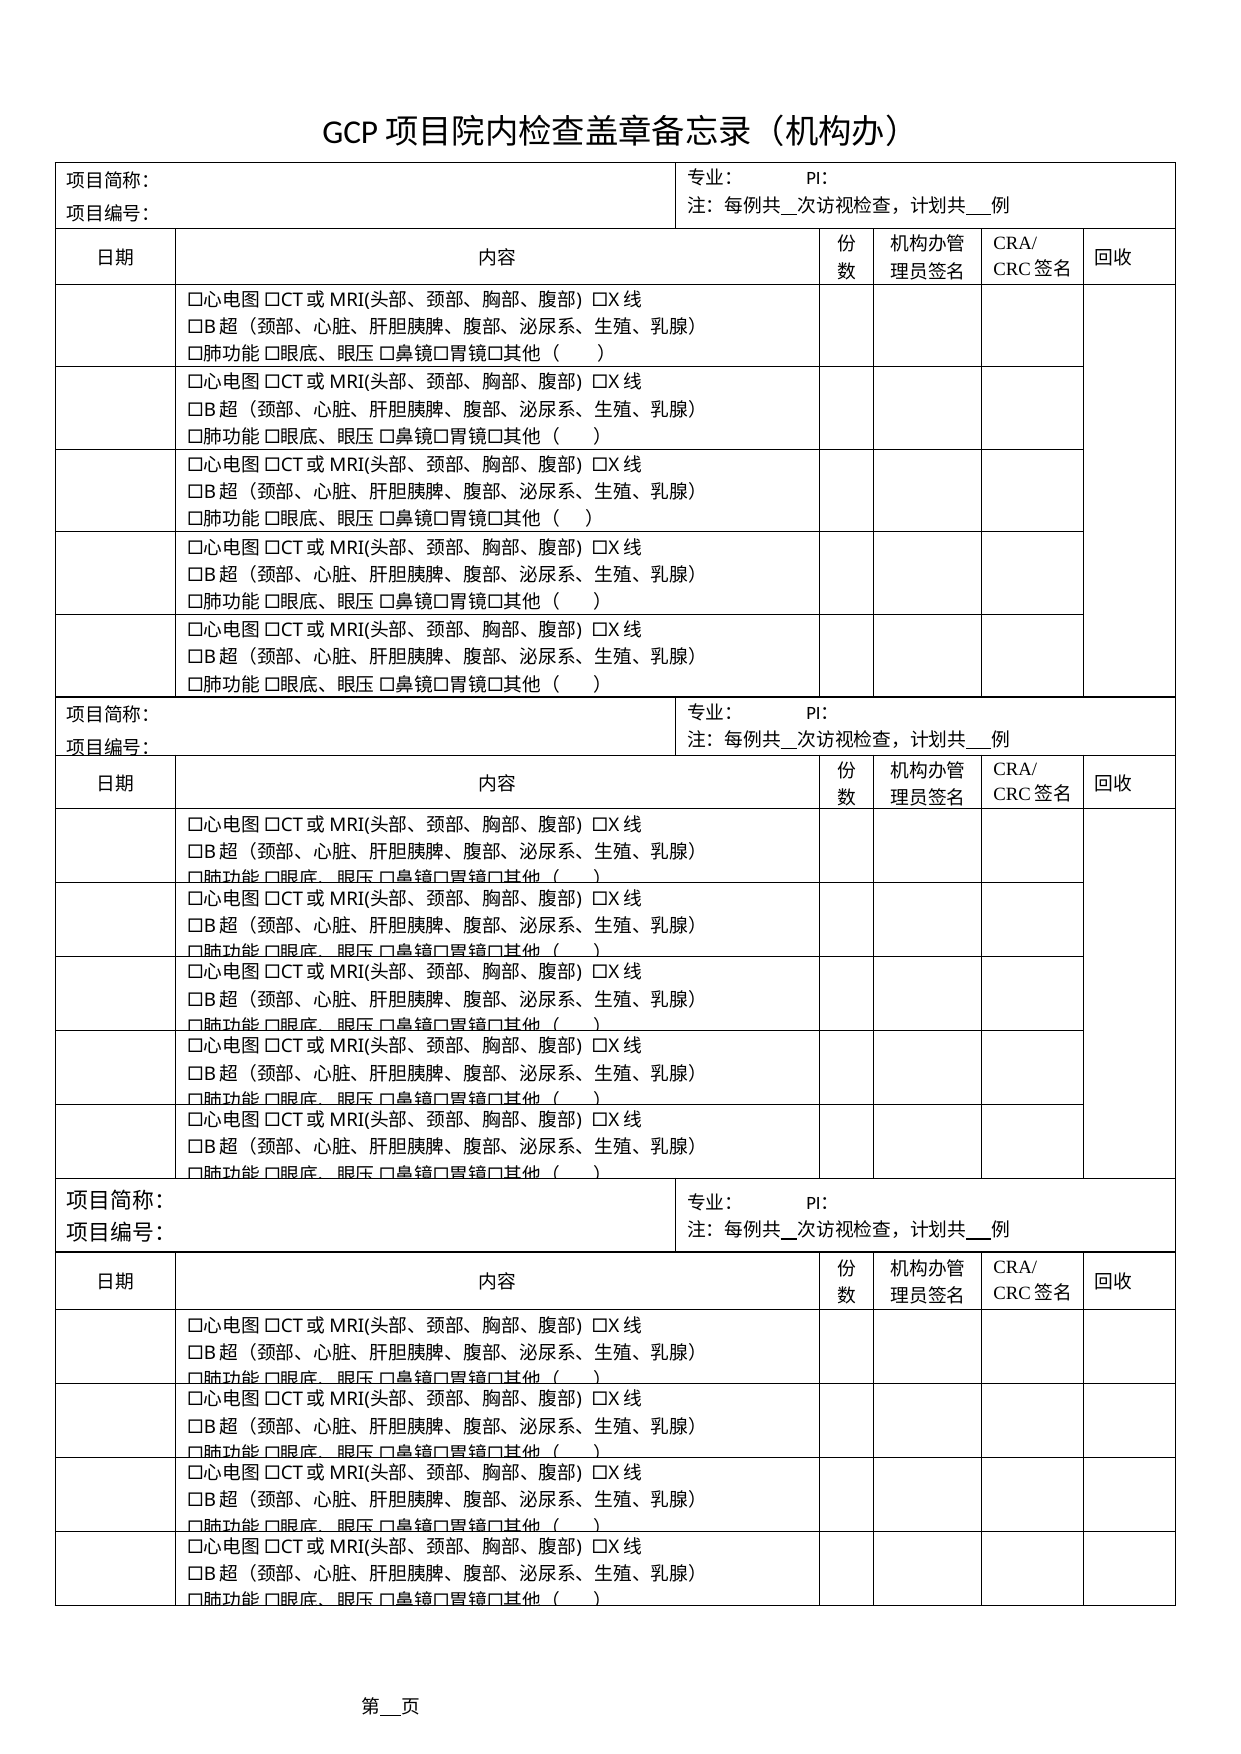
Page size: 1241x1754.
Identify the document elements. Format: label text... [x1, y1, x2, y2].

table_cell [1084, 1458, 1175, 1531]
table_cell [820, 285, 873, 366]
table_cell [820, 1310, 873, 1383]
table_cell [982, 1310, 1083, 1383]
table_cell 内容 [176, 1253, 819, 1309]
table_header 项目简称： 项目编号： [56, 163, 675, 228]
table_cell 心电图 CT或MRI(头部、颈部、胸部、腹部) X线 B超（颈部、心脏、肝胆胰脾、腹部、泌尿系、生殖、乳腺） 肺功能 眼底、眼压 鼻镜胃镜其他（ ） [176, 883, 819, 956]
table_cell [874, 367, 981, 449]
table_cell [982, 1384, 1083, 1457]
table_cell [56, 367, 175, 449]
table_cell [874, 1105, 981, 1178]
table_cell [982, 809, 1083, 882]
table_cell 机构办管理员签名 [874, 229, 981, 283]
table_cell [874, 1384, 981, 1457]
table_cell [982, 450, 1083, 531]
table_cell [56, 1031, 175, 1104]
table_cell [874, 883, 981, 956]
table_cell [820, 1532, 873, 1604]
table_cell 心电图 CT或MRI(头部、颈部、胸部、腹部) X线 B超（颈部、心脏、肝胆胰脾、腹部、泌尿系、生殖、乳腺） 肺功能 眼底、眼压 鼻镜胃镜其他（ ） [176, 367, 819, 449]
table_cell [820, 1384, 873, 1457]
table_cell 心电图 CT或MRI(头部、颈部、胸部、腹部) X线 B超（颈部、心脏、肝胆胰脾、腹部、泌尿系、生殖、乳腺） 肺功能 眼底、眼压 鼻镜胃镜其他（ ） [176, 957, 819, 1030]
table_cell [1084, 1310, 1175, 1383]
table_cell CRA/CRC签名 [982, 756, 1083, 808]
table_cell [820, 1105, 873, 1178]
table_cell [56, 1310, 175, 1383]
table_cell 份数 [820, 229, 873, 283]
table_cell 专业： PI： 注：每例共 次访视检查，计划共 例 [676, 1179, 1175, 1251]
table_cell [56, 809, 175, 882]
table_cell [874, 957, 981, 1030]
table_cell [874, 615, 981, 696]
table_cell [982, 285, 1083, 366]
table_cell [820, 615, 873, 696]
table_cell 心电图 CT或MRI(头部、颈部、胸部、腹部) X线 B超（颈部、心脏、肝胆胰脾、腹部、泌尿系、生殖、乳腺） 肺功能 眼底、眼压 鼻镜胃镜其他（ ） [176, 532, 819, 614]
table_cell 项目简称： 项目编号： [56, 698, 675, 754]
table_cell CRA/CRC签名 [982, 1253, 1083, 1309]
table_cell 份数 [820, 756, 873, 808]
table_cell [1084, 809, 1175, 1178]
table_cell [874, 1458, 981, 1531]
table_cell [982, 1031, 1083, 1104]
table_cell 日期 [56, 229, 175, 283]
table_cell [1084, 285, 1175, 696]
table_cell [874, 1532, 981, 1604]
table_cell [820, 1458, 873, 1531]
table_cell [982, 1105, 1083, 1178]
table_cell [176, 1532, 819, 1604]
table_cell [874, 809, 981, 882]
table_cell [820, 1031, 873, 1104]
table_cell [56, 1384, 175, 1457]
table_cell [1084, 1384, 1175, 1457]
table_cell 心电图 CT或MRI(头部、颈部、胸部、腹部) X线 B超（颈部、心脏、肝胆胰脾、腹部、泌尿系、生殖、乳腺） 肺功能 眼底、眼压 鼻镜胃镜其他（ ） [176, 1310, 819, 1383]
table_cell 份数 [820, 1253, 873, 1309]
table_cell [1084, 1532, 1175, 1604]
table_cell [982, 1458, 1083, 1531]
table_cell 心电图 CT或MRI(头部、颈部、胸部、腹部) X线 B超（颈部、心脏、肝胆胰脾、腹部、泌尿系、生殖、乳腺） 肺功能 眼底、眼压 鼻镜胃镜其他（ ） [176, 1105, 819, 1178]
table_cell 回收 [1084, 1253, 1175, 1309]
table_cell 机构办管理员签名 [874, 1253, 981, 1309]
table_cell [820, 450, 873, 531]
table_cell [56, 450, 175, 531]
table_cell [56, 883, 175, 956]
table_header 专业： PI： 注：每例共 次访视检查，计划共 例 [676, 163, 1175, 228]
table_cell 内容 [176, 756, 819, 808]
table_cell [820, 809, 873, 882]
table_cell [982, 883, 1083, 956]
table_cell [56, 957, 175, 1030]
table_cell 心电图 CT或MRI(头部、颈部、胸部、腹部) X线 B超（颈部、心脏、肝胆胰脾、腹部、泌尿系、生殖、乳腺） 肺功能 眼底、眼压 鼻镜胃镜其他（ ） [176, 285, 819, 366]
table_cell 项目简称： 项目编号： [56, 1179, 675, 1251]
table_cell [874, 1031, 981, 1104]
table_cell [56, 1532, 175, 1604]
table_cell [982, 957, 1083, 1030]
table_cell [56, 615, 175, 696]
table_cell [874, 450, 981, 531]
text GCP项目院内检查盖章备忘录（机构办） [187, 97, 1053, 162]
table_cell [56, 1105, 175, 1178]
table_cell CRA/CRC签名 [982, 229, 1083, 283]
table_cell 心电图 CT或MRI(头部、颈部、胸部、腹部) X线 B超（颈部、心脏、肝胆胰脾、腹部、泌尿系、生殖、乳腺） 肺功能 眼底、眼压 鼻镜胃镜其他（ ） [176, 809, 819, 882]
table_cell 机构办管理员签名 [874, 756, 981, 808]
table_cell 回收 [1084, 756, 1175, 808]
table_cell [982, 367, 1083, 449]
table_cell [56, 532, 175, 614]
table_cell 日期 [56, 756, 175, 808]
table_cell [982, 615, 1083, 696]
table_cell 专业： PI： 注：每例共 次访视检查，计划共 例 [676, 698, 1175, 754]
table_cell [982, 1532, 1083, 1604]
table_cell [176, 1458, 819, 1531]
table_cell 回收 [1084, 229, 1175, 283]
table_cell [874, 532, 981, 614]
table_cell [874, 1310, 981, 1383]
table_cell [820, 883, 873, 956]
table_cell [874, 285, 981, 366]
table_cell [56, 285, 175, 366]
table_cell 日期 [56, 1253, 175, 1309]
table_cell 心电图 CT或MRI(头部、颈部、胸部、腹部) X线 B超（颈部、心脏、肝胆胰脾、腹部、泌尿系、生殖、乳腺） 肺功能 眼底、眼压 鼻镜胃镜其他（ ） [176, 450, 819, 531]
table_cell 内容 [176, 229, 819, 283]
table_cell [820, 957, 873, 1030]
table_cell [820, 532, 873, 614]
table_cell [56, 1458, 175, 1531]
table_cell 心电图 CT或MRI(头部、颈部、胸部、腹部) X线 B超（颈部、心脏、肝胆胰脾、腹部、泌尿系、生殖、乳腺） 肺功能 眼底、眼压 鼻镜胃镜其他（ ） [176, 1031, 819, 1104]
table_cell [176, 1384, 819, 1457]
table_cell [820, 367, 873, 449]
table_cell [982, 532, 1083, 614]
table_cell 心电图 CT或MRI(头部、颈部、胸部、腹部) X线 B超（颈部、心脏、肝胆胰脾、腹部、泌尿系、生殖、乳腺） 肺功能 眼底、眼压 鼻镜胃镜其他（ ） [176, 615, 819, 696]
